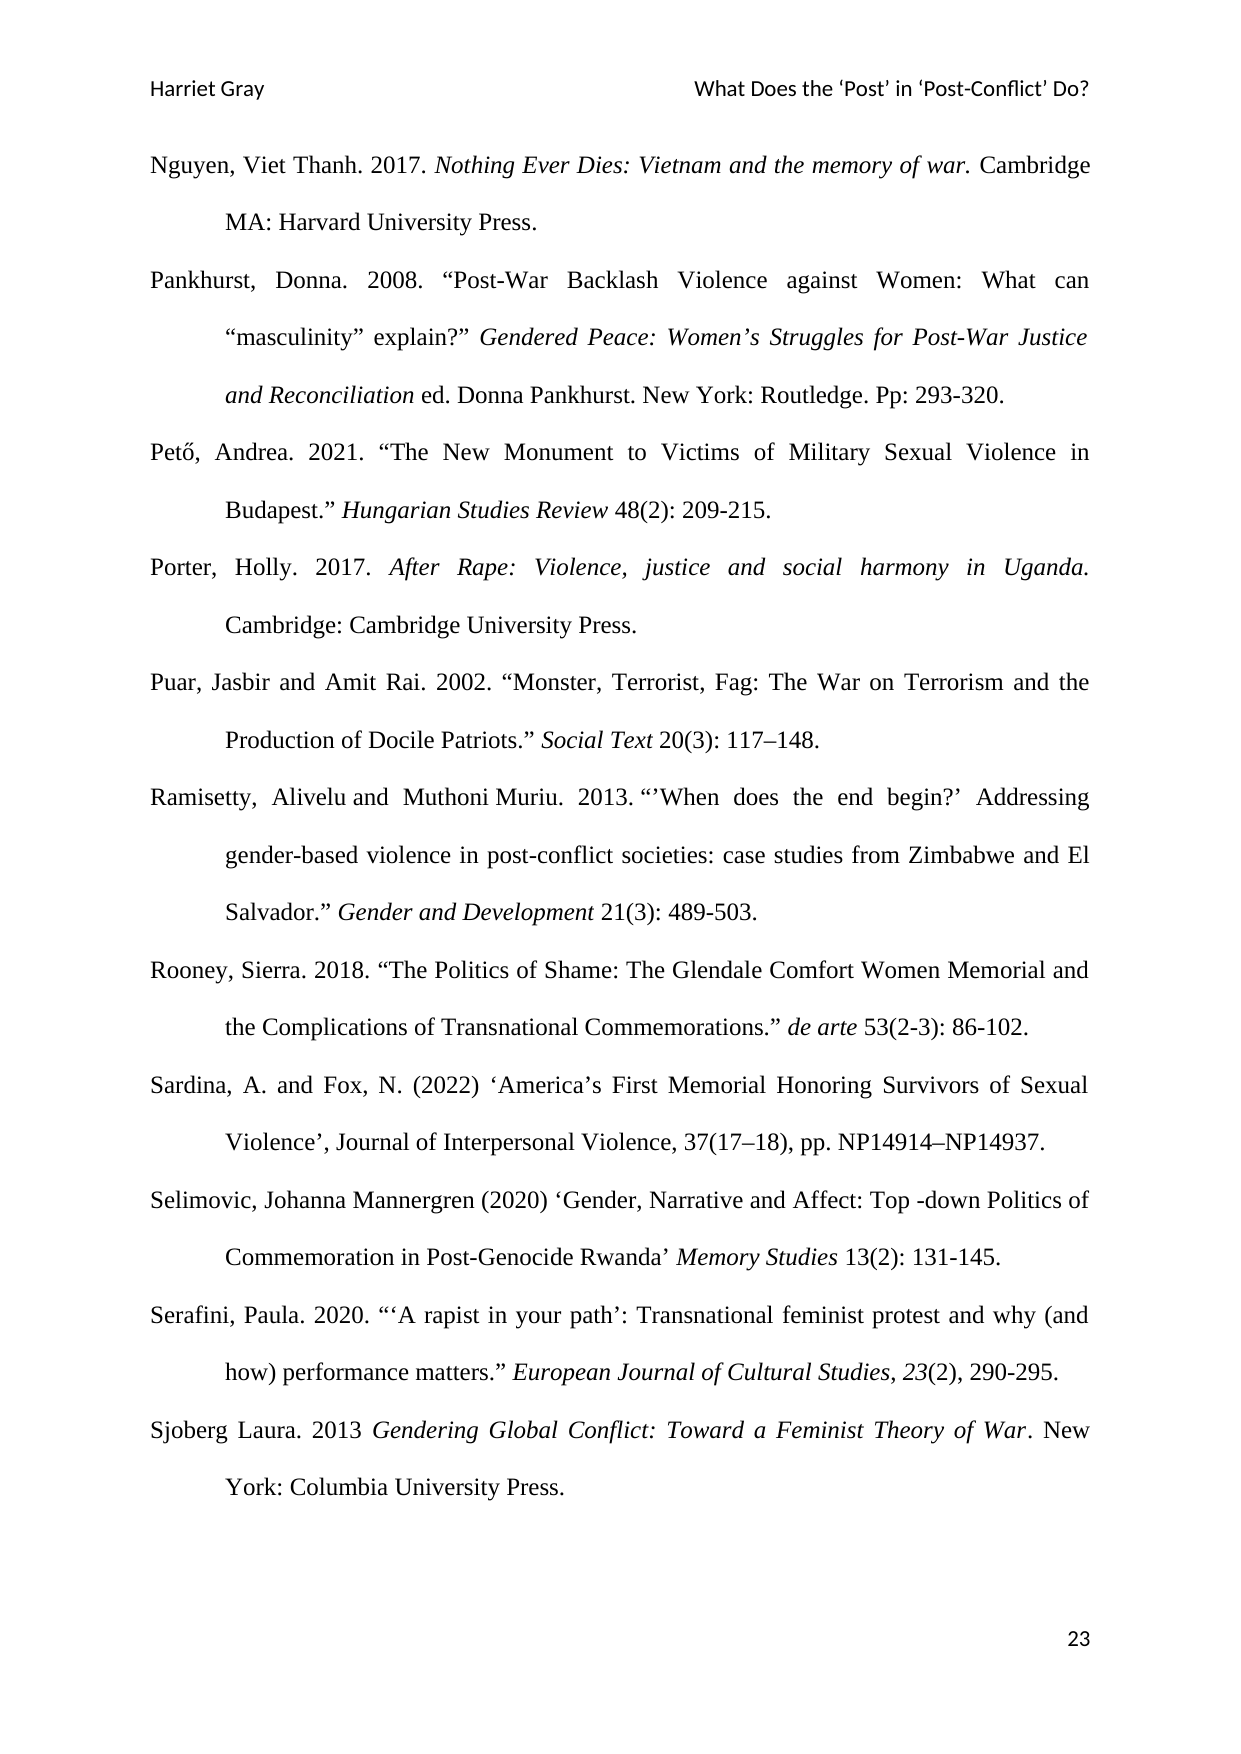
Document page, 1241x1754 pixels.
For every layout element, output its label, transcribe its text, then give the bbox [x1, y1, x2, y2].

text Serafini, Paula. 2020. “‘A rapist in your path’: Transnational feminist protest and why (and how) performance matters.” European Journal of Cultural Studies, 23(2), 290-295. [150, 1329, 1090, 1386]
text Sardina, A. and Fox, N. (2022) ‘America’s First Memorial Honoring Survivors of Sexual Violence’, Journal of Interpersonal Violence, 37(17–18), pp. NP14914–NP14937. [150, 1070, 1090, 1156]
text Sjoberg Laura. 2013 Gendering Global Conflict: Toward a Feminist Theory of War. New York: Columbia University Press. [150, 1415, 1090, 1501]
text Puar, Jasbir and Amit Rai. 2002. “Monster, Terrorist, Fag: The War on Terrorism and the Production of Docile Patriots.” Social Text 20(3): 117–148. [150, 696, 1090, 754]
text Pető, Andrea. 2021. “The New Monument to Victims of Military Sexual Violence in Budapest.” Hungarian Studies Review 48(2): 209-215. [150, 437, 1090, 524]
text Pankhurst, Donna. 2008. “Post-War Backlash Violence against Women: What can “masculinity” explain?” Gendered Peace: Women’s Struggles for Post-War Justice and Reconciliation ed. Donna Pankhurst. New York: Routledge. Pp: 293-320. [150, 294, 1090, 409]
text Porter, Holly. 2017. After Rape: Violence, justice and social harmony in Uganda. Cambridge: Cambridge University Press. [150, 581, 1090, 639]
text Nguyen, Viet Thanh. 2017. Nothing Ever Dies: Vietnam and the memory of war. Cambridge MA: Harvard University Press. [150, 179, 1090, 236]
text Rooney, Sierra. 2018. “The Politics of Shame: The Glendale Comfort Women Memorial and the Complications of Transnational Commemorations.” de arte 53(2-3): 86-102. [150, 955, 1090, 1041]
text Ramisetty, Alivelu and Muthoni Muriu. 2013. “’When does the end begin?’ Addressing gender-based violence in post-conflict societies: case studies from Zimbabwe and El Salvador.” Gender and Development 21(3): 489-503. [150, 811, 1090, 926]
text Selimovic, Johanna Mannergren (2020) ‘Gender, Narrative and Affect: Top -down Politics of Commemoration in Post-Genocide Rwanda’ Memory Studies 13(2): 131-145. [150, 1185, 1090, 1271]
